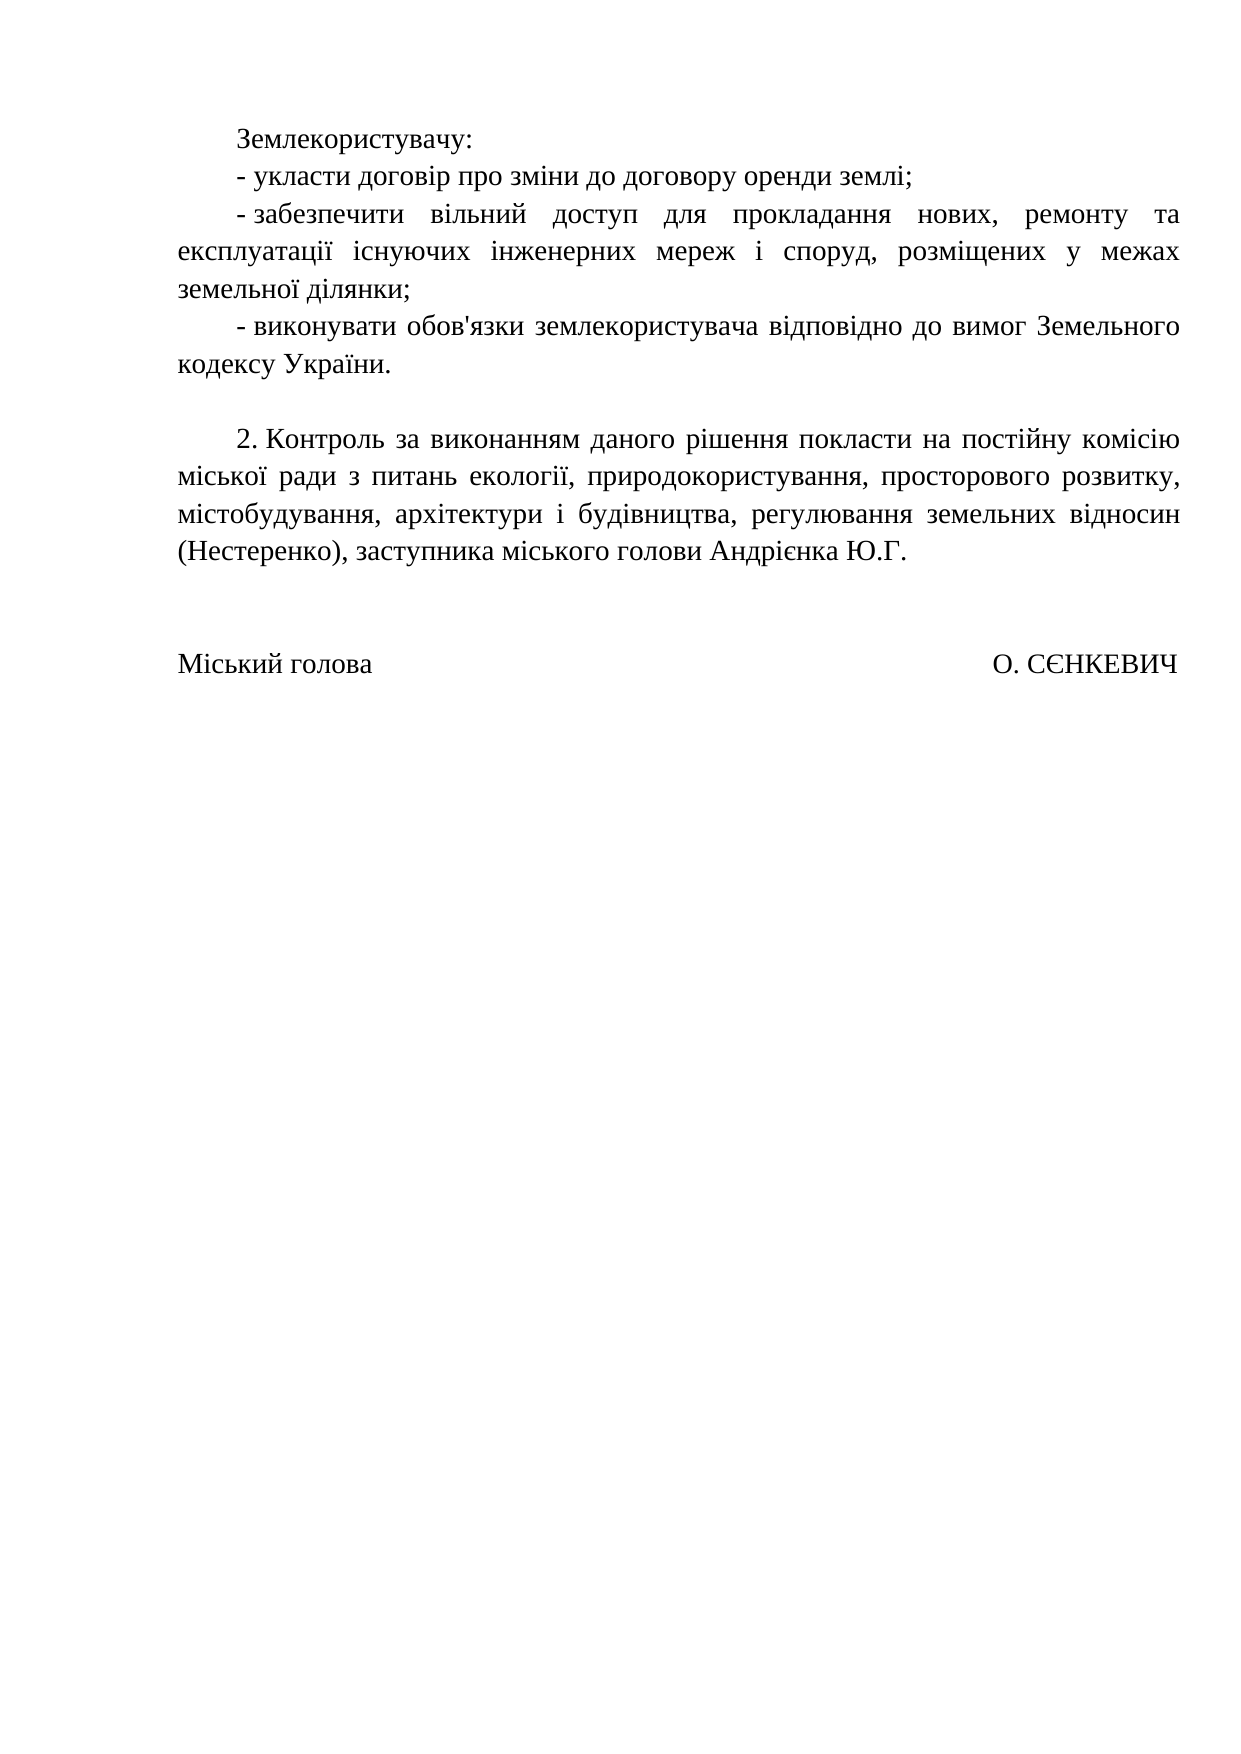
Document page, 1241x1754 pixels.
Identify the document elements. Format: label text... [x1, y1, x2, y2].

text 2. Контроль за виконанням даного рішення покласти на постійну комісію міської ради з питань екології, природокористування, просторового розвитку, містобудування, архітектури і будівництва, регулювання земельних відносин (Нестеренко), заступника міського голови Андрієнка Ю.Г. [177, 418, 1181, 568]
text - забезпечити вільний доступ для прокладання нових, ремонту та експлуатації існуючих інженерних мереж і споруд, розміщених у межах земельної ділянки; [177, 193, 1181, 306]
text - укласти договір про зміни до договору оренди землі; [177, 156, 1181, 193]
text - виконувати обов'язки землекористувача відповідно до вимог Земельного кодексу України. [177, 306, 1181, 381]
text Землекористувачу: [177, 118, 1181, 156]
text Міський голова О. СЄНКЕВИЧ [177, 643, 1181, 681]
